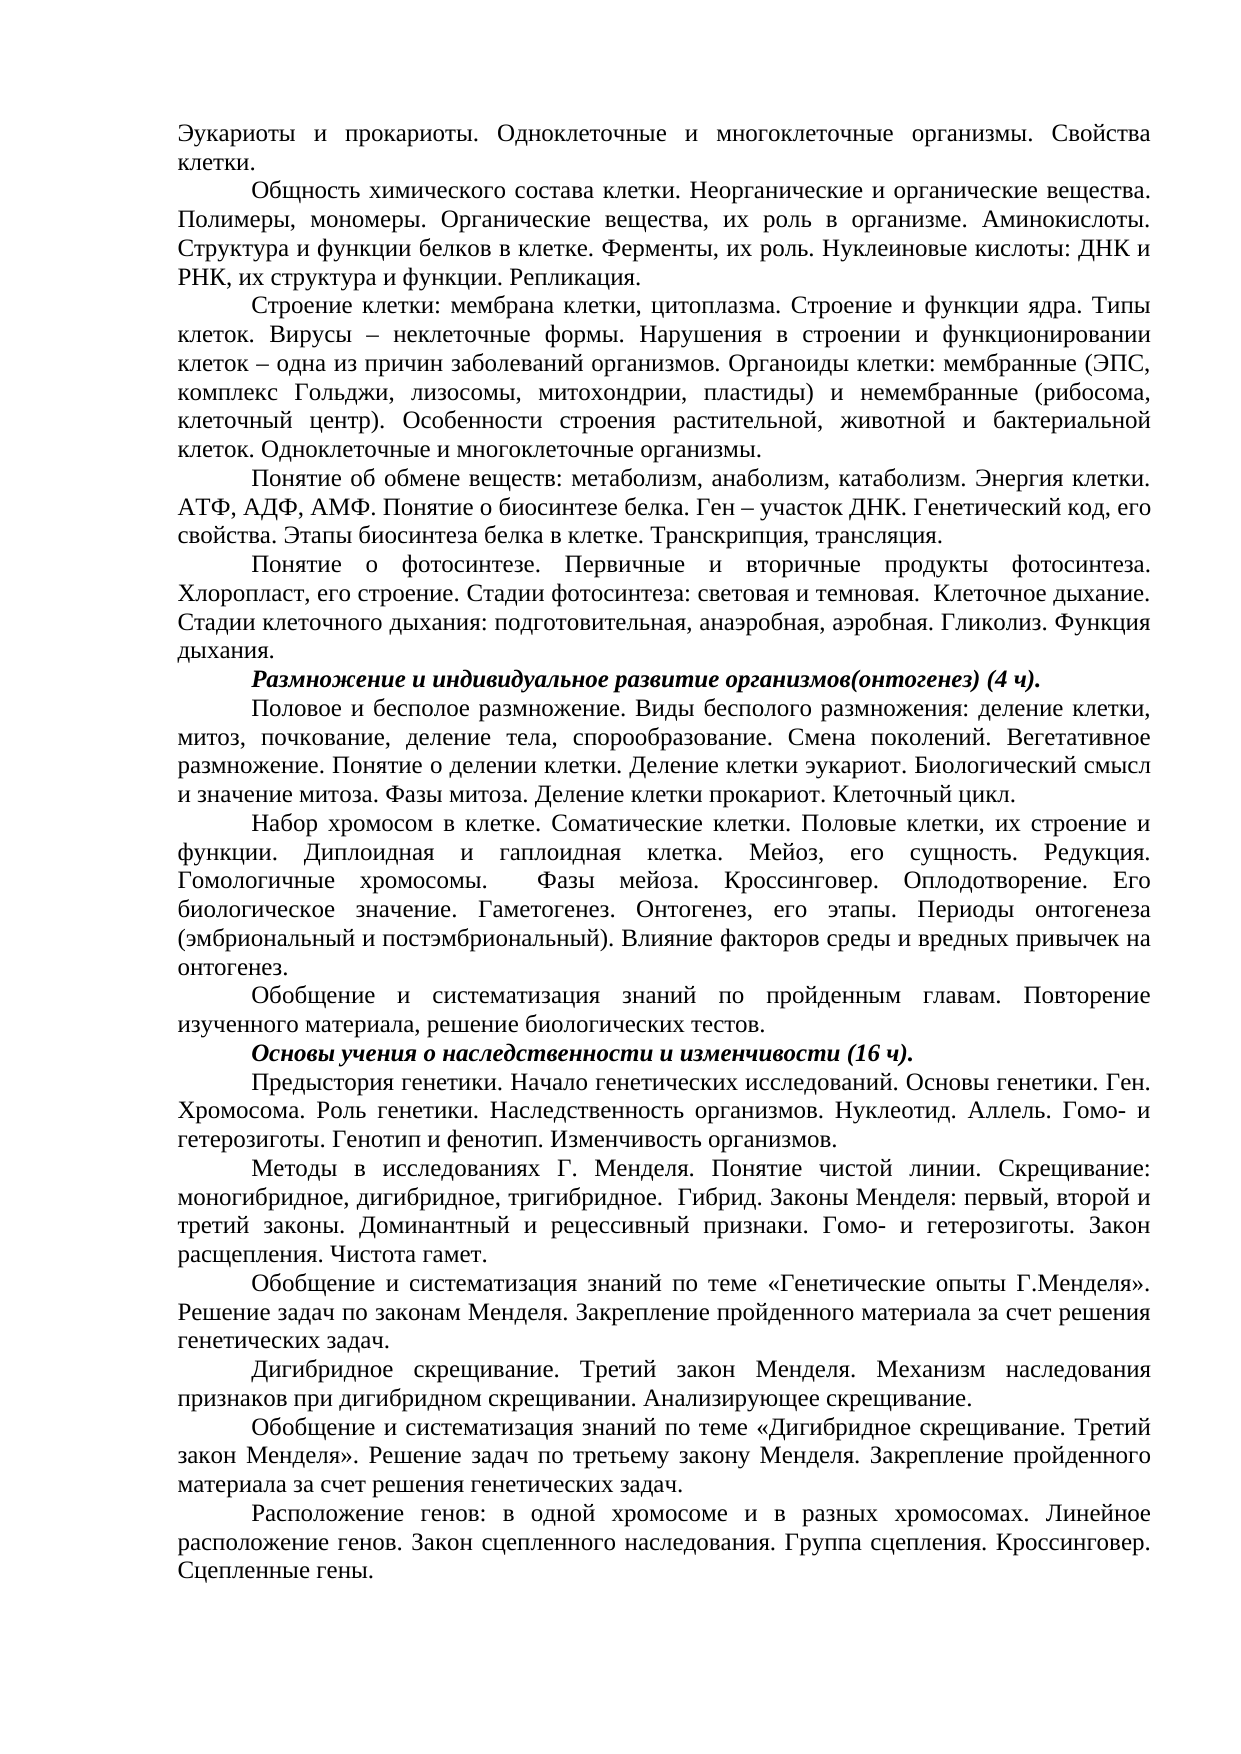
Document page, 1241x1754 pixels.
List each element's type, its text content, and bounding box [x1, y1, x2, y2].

text Обобщение и систематизация знаний по пройденным главам. Повторение изученного материала, решение биологических тестов. [177, 981, 1152, 1038]
text Понятие о фотосинтезе. Первичные и вторичные продукты фотосинтеза. Хлоропласт, его строение. Стадии фотосинтеза: световая и темновая. Клеточное дыхание. Стадии клеточного дыхания: подготовительная, анаэробная, аэробная. Гликолиз. Функция дыхания. [177, 549, 1152, 664]
text Обобщение и систематизация знаний по теме «Генетические опыты Г.Менделя». Решение задач по законам Менделя. Закрепление пройденного материала за счет решения генетических задач. [177, 1268, 1152, 1354]
text Размножение и индивидуальное развитие организмов(онтогенез) (4 ч). [177, 664, 1152, 693]
text Предыстория генетики. Начало генетических исследований. Основы генетики. Ген. Хромосома. Роль генетики. Наследственность организмов. Нуклеотид. Аллель. Гомо- и гетерозиготы. Генотип и фенотип. Изменчивость организмов. [177, 1067, 1152, 1153]
text Понятие об обмене веществ: метаболизм, анаболизм, катаболизм. Энергия клетки. АТФ, АДФ, АМФ. Понятие о биосинтезе белка. Ген – участок ДНК. Генетический код, его свойства. Этапы биосинтеза белка в клетке. Транскрипция, трансляция. [177, 463, 1152, 549]
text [177, 118, 1152, 176]
text Общность химического состава клетки. Неорганические и органические вещества. Полимеры, мономеры. Органические вещества, их роль в организме. Аминокислоты. Структура и функции белков в клетке. Ферменты, их роль. Нуклеиновые кислоты: ДНК и РНК, их структура и функции. Репликация. [177, 176, 1152, 291]
text Методы в исследованиях Г. Менделя. Понятие чистой линии. Скрещивание: моногибридное, дигибридное, тригибридное. Гибрид. Законы Менделя: первый, второй и третий законы. Доминантный и рецессивный признаки. Гомо- и гетерозиготы. Закон расщепления. Чистота гамет. [177, 1153, 1152, 1268]
text Дигибридное скрещивание. Третий закон Менделя. Механизм наследования признаков при дигибридном скрещивании. Анализирующее скрещивание. [177, 1354, 1152, 1412]
text Обобщение и систематизация знаний по теме «Дигибридное скрещивание. Третий закон Менделя». Решение задач по третьему закону Менделя. Закрепление пройденного материала за счет решения генетических задач. [177, 1412, 1152, 1498]
text Набор хромосом в клетке. Соматические клетки. Половые клетки, их строение и функции. Диплоидная и гаплоидная клетка. Мейоз, его сущность. Редукция. Гомологичные хромосомы. Фазы мейоза. Кроссинговер. Оплодотворение. Его биологическое значение. Гаметогенез. Онтогенез, его этапы. Периоды онтогенеза (эмбриональный и постэмбриональный). Влияние факторов среды и вредных привычек на онтогенез. [177, 808, 1152, 981]
text Расположение генов: в одной хромосоме и в разных хромосомах. Линейное расположение генов. Закон сцепленного наследования. Группа сцепления. Кроссинговер. Сцепленные гены. [177, 1498, 1152, 1584]
text Строение клетки: мембрана клетки, цитоплазма. Строение и функции ядра. Типы клеток. Вирусы – неклеточные формы. Нарушения в строении и функционировании клеток – одна из причин заболеваний организмов. Органоиды клетки: мембранные (ЭПС, комплекс Гольджи, лизосомы, митохондрии, пластиды) и немембранные (рибосома, клеточный центр). Особенности строения растительной, животной и бактериальной клеток. Одноклеточные и многоклеточные организмы. [177, 291, 1152, 463]
text Половое и бесполое размножение. Виды бесполого размножения: деление клетки, митоз, почкование, деление тела, спорообразование. Смена поколений. Вегетативное размножение. Понятие о делении клетки. Деление клетки эукариот. Биологический смысл и значение митоза. Фазы митоза. Деление клетки прокариот. Клеточный цикл. [177, 693, 1152, 808]
text Основы учения о наследственности и изменчивости (16 ч). [177, 1038, 1152, 1067]
